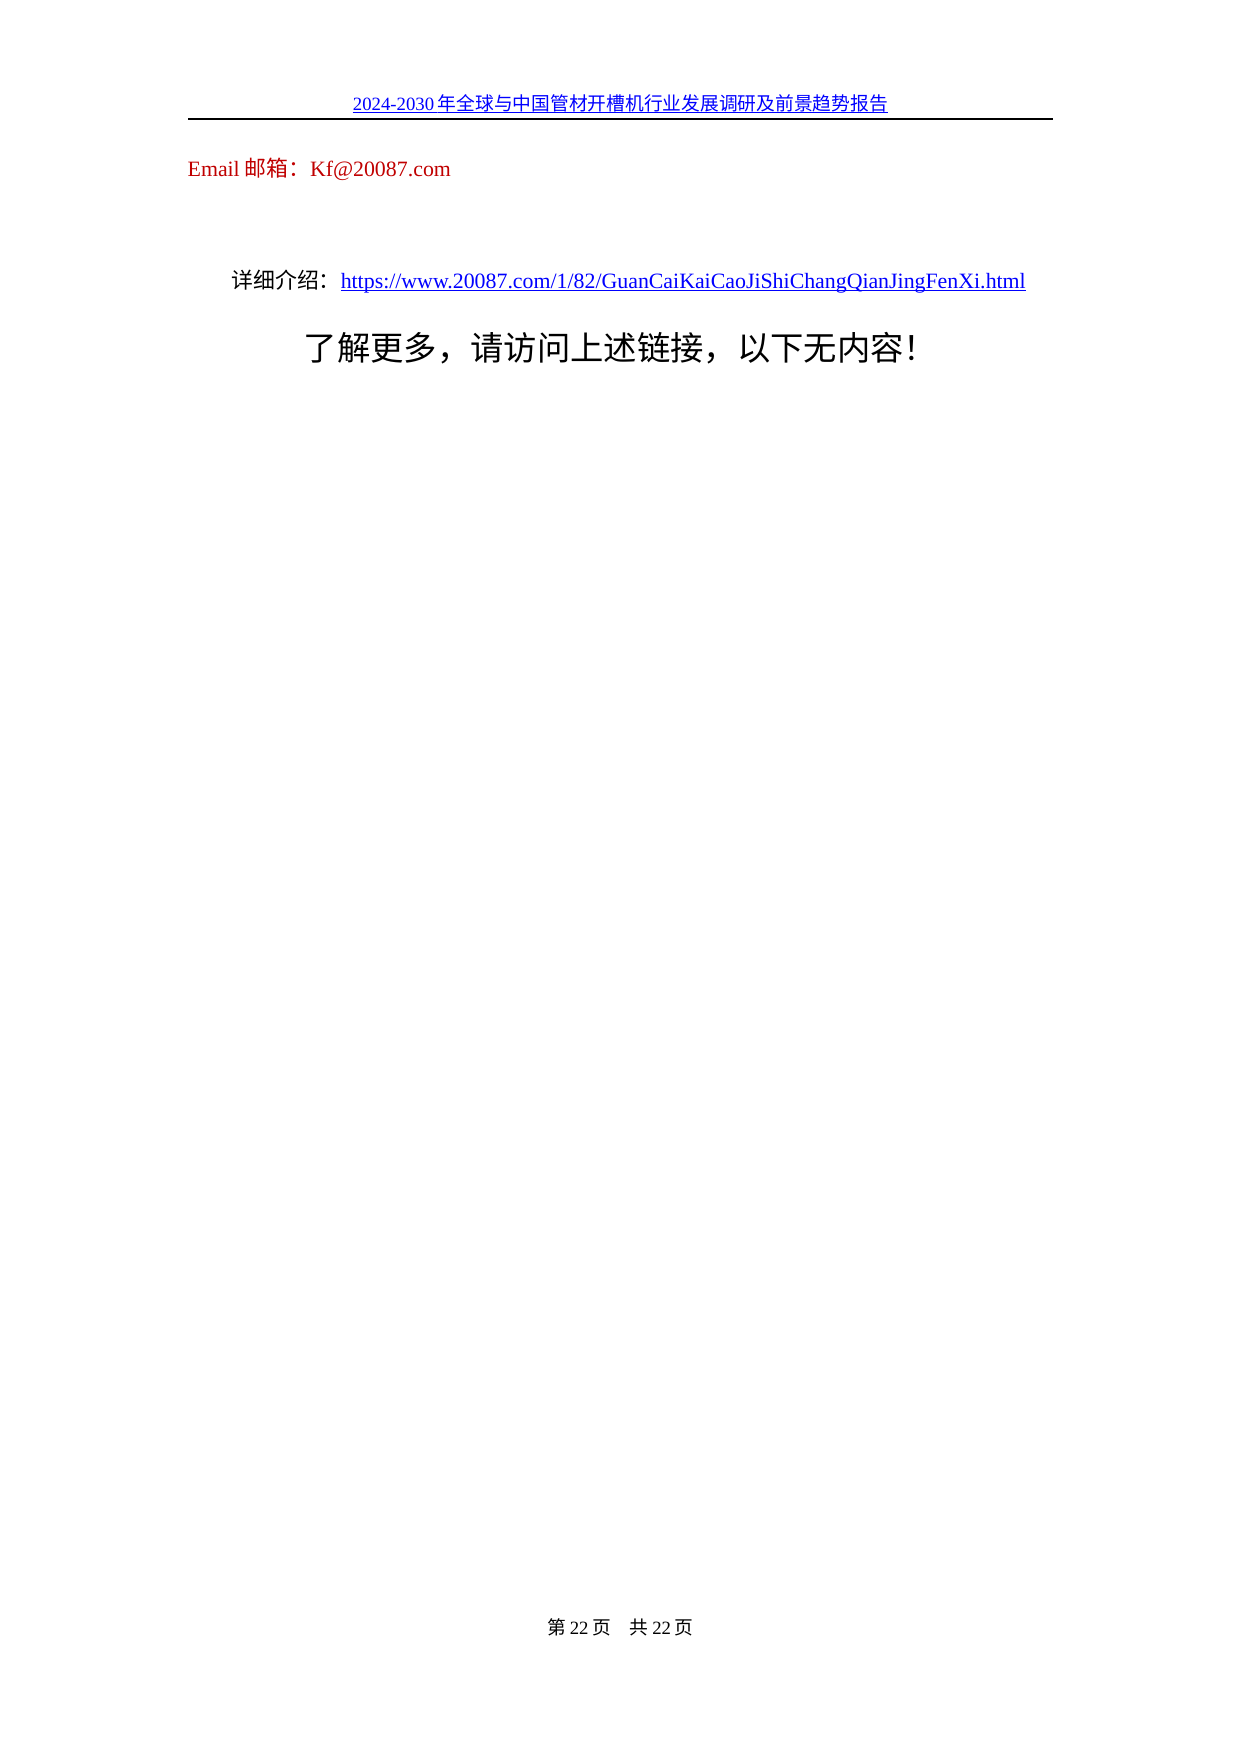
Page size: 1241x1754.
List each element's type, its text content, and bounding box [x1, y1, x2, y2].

text 详细介绍：https://www.20087.com/1/82/GuanCaiKaiCaoJiShiChangQianJingFenXi.html [187, 263, 1053, 296]
text Email邮箱：Kf@20087.com [187, 150, 1053, 183]
title 了解更多，请访问上述链接，以下无内容！ [187, 313, 1053, 378]
